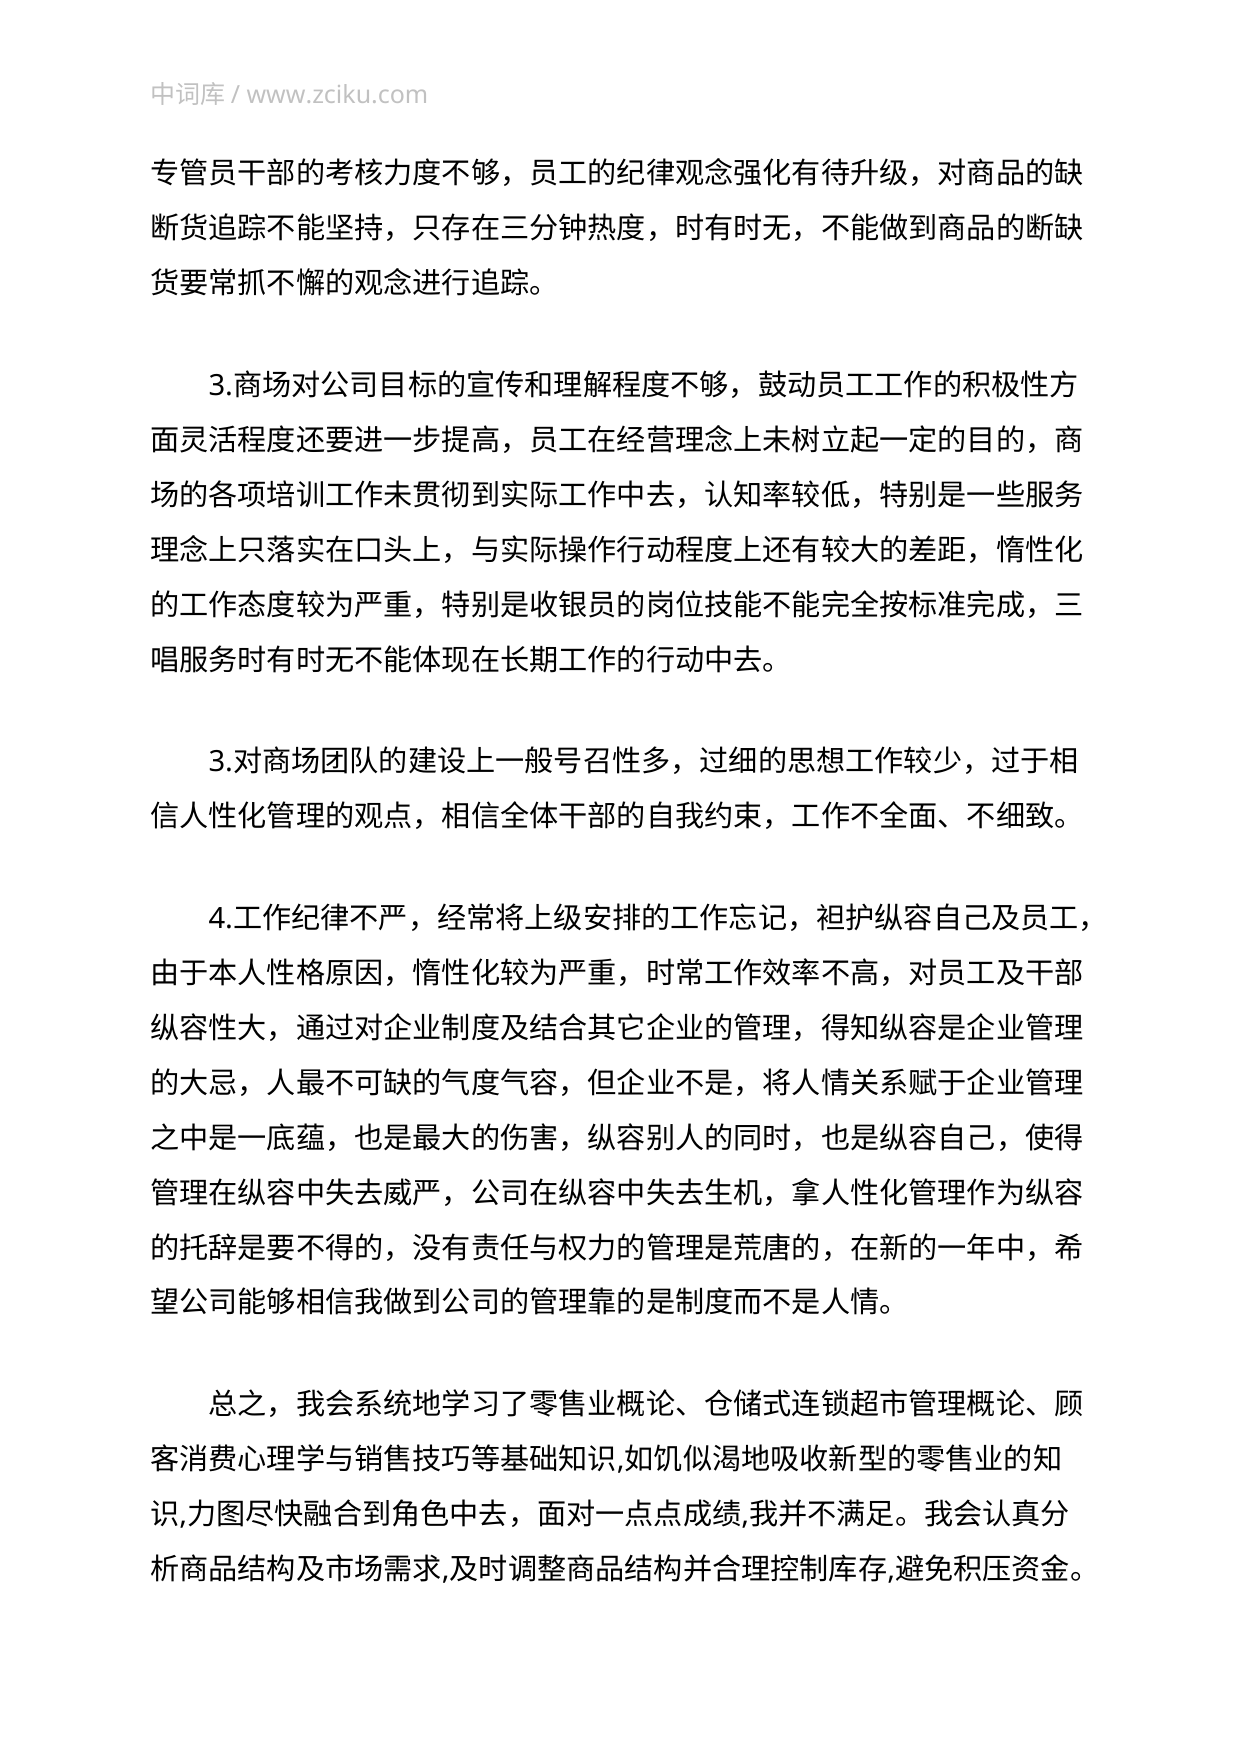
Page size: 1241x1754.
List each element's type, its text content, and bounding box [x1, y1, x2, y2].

text 4.工作纪律不严，经常将上级安排的工作忘记，袒护纵容自己及员工，由于本人性格原因，惰性化较为严重，时常工作效率不高，对员工及干部纵容性大，通过对企业制度及结合其它企业的管理，得知纵容是企业管理的大忌，人最不可缺的气度气容，但企业不是，将人情关系赋于企业管理之中是一底蕴，也是最大的伤害，纵容别人的同时，也是纵容自己，使得管理在纵容中失去威严，公司在纵容中失去生机，拿人性化管理作为纵容的托辞是要不得的，没有责任与权力的管理是荒唐的，在新的一年中，希望公司能够相信我做到公司的管理靠的是制度而不是人情。 [150, 895, 1090, 1321]
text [150, 150, 1090, 302]
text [150, 1381, 1090, 1588]
text 3.对商场团队的建设上一般号召性多，过细的思想工作较少，过于相信人性化管理的观点，相信全体干部的自我约束，工作不全面、不细致。 [150, 738, 1090, 835]
text 3.商场对公司目标的宣传和理解程度不够，鼓动员工工作的积极性方面灵活程度还要进一步提高，员工在经营理念上未树立起一定的目的，商场的各项培训工作未贯彻到实际工作中去，认知率较低，特别是一些服务理念上只落实在口头上，与实际操作行动程度上还有较大的差距，惰性化的工作态度较为严重，特别是收银员的岗位技能不能完全按标准完成，三唱服务时有时无不能体现在长期工作的行动中去。 [150, 362, 1090, 678]
